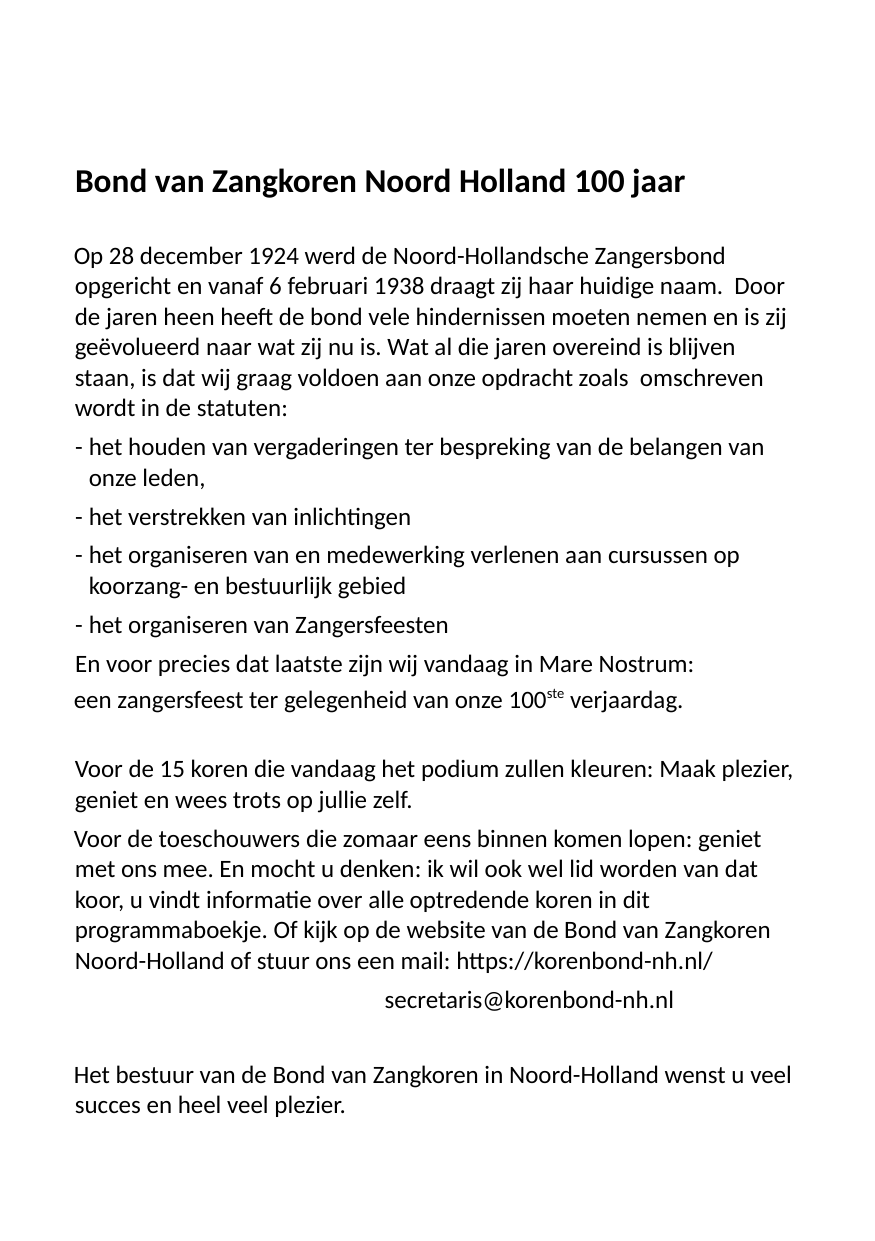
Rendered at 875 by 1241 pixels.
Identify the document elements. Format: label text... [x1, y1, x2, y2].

list het houden van vergaderingen ter bespreking van de belangen van onze leden, [75, 431, 799, 492]
text een zangersfeest ter gelegenheid van onze 100ste verjaardag. [73, 684, 799, 715]
list het organiseren van Zangersfeesten [75, 609, 799, 639]
text Op 28 december 1924 werd de Noord-Hollandsche Zangersbond opgericht en vanaf 6 februari 1938 draagt zij haar huidige naam. Door de jaren heen heeft de bond vele hindernissen moeten nemen en is zij geëvolueerd naar wat zij nu is. Wat al die jaren overeind is blijven staan, is dat wij graag voldoen aan onze opdracht zoals omschreven wordt in de statuten: [73, 240, 799, 423]
text Voor de toeschouwers die zomaar eens binnen komen lopen: geniet met ons mee. En mocht u denken: ik wil ook wel lid worden van dat koor, u vindt informatie over alle optredende koren in dit programmaboekje. Of kijk op de website van de Bond van Zangkoren Noord-Holland of stuur ons een mail: https://korenbond-nh.nl/ [73, 823, 799, 976]
text En voor precies dat laatste zijn wij vandaag in Mare Nostrum: [75, 648, 799, 678]
text secretaris@korenbond-nh.nl [73, 984, 799, 1014]
list het organiseren van en medewerking verlenen aan cursussen op koorzang- en bestuurlijk gebied [75, 540, 799, 601]
text Voor de 15 koren die vandaag het podium zullen kleuren: Maak plezier, geniet en wees trots op jullie zelf. [73, 723, 799, 814]
text Bond van Zangkoren Noord Holland 100 jaar [75, 159, 799, 200]
list het verstrekken van inlichtingen [75, 501, 799, 531]
text Het bestuur van de Bond van Zangkoren in Noord-Holland wenst u veel succes en heel veel plezier. [73, 1059, 799, 1120]
